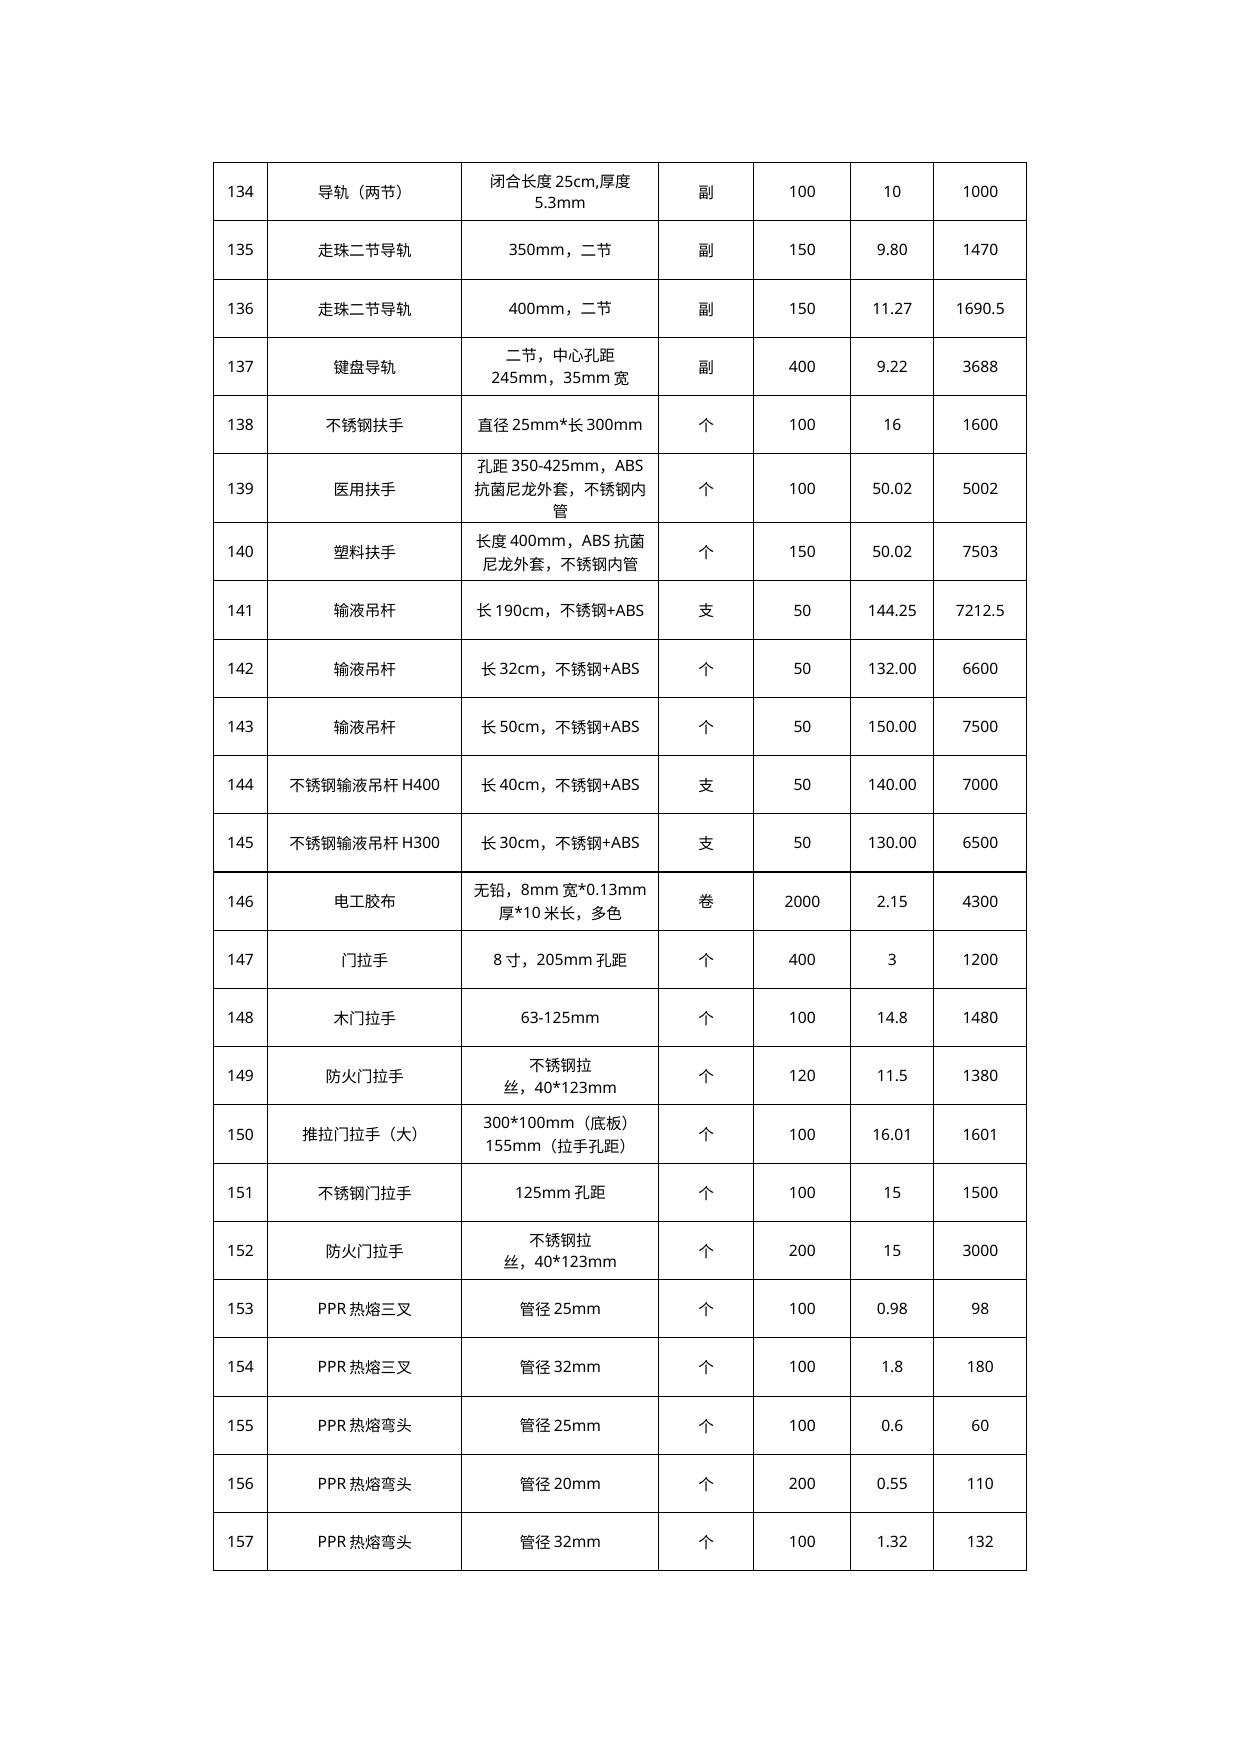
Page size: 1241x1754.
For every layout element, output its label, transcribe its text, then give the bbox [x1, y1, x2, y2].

table_cell 300*100mm（底板） 155mm（拉手孔距） [462, 1105, 658, 1163]
table_cell 400 [754, 931, 850, 988]
table_cell 63-125mm [462, 989, 658, 1046]
table_cell 个 [659, 454, 753, 522]
table_cell 140.00 [851, 756, 933, 813]
table_cell 长30cm，不锈钢+ABS [462, 814, 658, 871]
table_cell 100 [754, 163, 850, 220]
table_cell 走珠二节导轨 [268, 221, 461, 278]
table_cell PPR热熔弯头 [268, 1513, 461, 1570]
table_cell 防火门拉手 [268, 1222, 461, 1279]
table_cell 0.6 [851, 1397, 933, 1454]
table_cell 155 [214, 1397, 267, 1454]
table_cell 150 [214, 1105, 267, 1163]
table_cell 50 [754, 698, 850, 755]
table_cell 管径32mm [462, 1513, 658, 1570]
table_cell 100 [754, 989, 850, 1046]
table_cell 1601 [934, 1105, 1026, 1163]
table_cell 1470 [934, 221, 1026, 278]
table_cell 不锈钢拉丝，40*123mm [462, 1222, 658, 1279]
table_cell 200 [754, 1455, 850, 1512]
table_cell 150.00 [851, 698, 933, 755]
table_cell 143 [214, 698, 267, 755]
table_cell 15 [851, 1164, 933, 1221]
table_cell 137 [214, 338, 267, 395]
table_cell 50.02 [851, 454, 933, 522]
table_cell 149 [214, 1047, 267, 1104]
table_cell 个 [659, 396, 753, 453]
table_cell 15 [851, 1222, 933, 1279]
table_cell 7500 [934, 698, 1026, 755]
table_cell 1.8 [851, 1338, 933, 1396]
table_cell 电工胶布 [268, 873, 461, 930]
table_cell 2000 [754, 873, 850, 930]
table_cell 不锈钢门拉手 [268, 1164, 461, 1221]
table_cell 防火门拉手 [268, 1047, 461, 1104]
table_cell 152 [214, 1222, 267, 1279]
table_cell 个 [659, 1222, 753, 1279]
table_cell 130.00 [851, 814, 933, 871]
table_cell 100 [754, 1280, 850, 1337]
table_cell 151 [214, 1164, 267, 1221]
table_cell 门拉手 [268, 931, 461, 988]
table_cell 141 [214, 581, 267, 638]
table_cell 支 [659, 581, 753, 638]
table_cell PPR热熔弯头 [268, 1397, 461, 1454]
table_cell 不锈钢输液吊杆H300 [268, 814, 461, 871]
table_cell 6500 [934, 814, 1026, 871]
table_cell 6600 [934, 640, 1026, 697]
table_cell 11.5 [851, 1047, 933, 1104]
table_cell 管径25mm [462, 1397, 658, 1454]
table_cell 350mm，二节 [462, 221, 658, 278]
table_cell 副 [659, 163, 753, 220]
table_cell 125mm孔距 [462, 1164, 658, 1221]
table_cell PPR热熔三叉 [268, 1280, 461, 1337]
table_cell 100 [754, 1513, 850, 1570]
table_cell 4300 [934, 873, 1026, 930]
table_cell 长度400mm，ABS抗菌尼龙外套，不锈钢内管 [462, 523, 658, 580]
table_cell 长50cm，不锈钢+ABS [462, 698, 658, 755]
table_cell 135 [214, 221, 267, 278]
table_cell 132 [934, 1513, 1026, 1570]
table_cell 个 [659, 931, 753, 988]
table_cell 138 [214, 396, 267, 453]
table_cell 144 [214, 756, 267, 813]
table_cell 推拉门拉手（大） [268, 1105, 461, 1163]
table_cell PPR热熔弯头 [268, 1455, 461, 1512]
table_cell 100 [754, 1338, 850, 1396]
table_cell 9.22 [851, 338, 933, 395]
table_cell 输液吊杆 [268, 581, 461, 638]
table_cell 个 [659, 1280, 753, 1337]
table_cell 支 [659, 814, 753, 871]
table_cell 136 [214, 280, 267, 337]
table_cell 孔距350-425mm，ABS抗菌尼龙外套，不锈钢内管 [462, 454, 658, 522]
table_cell 50.02 [851, 523, 933, 580]
table_cell 154 [214, 1338, 267, 1396]
table_cell 长190cm，不锈钢+ABS [462, 581, 658, 638]
table_cell 输液吊杆 [268, 640, 461, 697]
table_cell 木门拉手 [268, 989, 461, 1046]
table_cell 50 [754, 756, 850, 813]
table_cell 146 [214, 873, 267, 930]
table_cell 支 [659, 756, 753, 813]
table_cell 157 [214, 1513, 267, 1570]
table_cell 400 [754, 338, 850, 395]
table_cell 个 [659, 523, 753, 580]
table_cell 156 [214, 1455, 267, 1512]
table_cell 0.55 [851, 1455, 933, 1512]
table_cell 长32cm，不锈钢+ABS [462, 640, 658, 697]
table_cell 2.15 [851, 873, 933, 930]
table_cell 148 [214, 989, 267, 1046]
table_cell 145 [214, 814, 267, 871]
table_cell 100 [754, 1105, 850, 1163]
table_cell 7503 [934, 523, 1026, 580]
table_cell 医用扶手 [268, 454, 461, 522]
table_cell 个 [659, 989, 753, 1046]
table_cell 不锈钢扶手 [268, 396, 461, 453]
table_cell 8寸，205mm孔距 [462, 931, 658, 988]
table_cell 50 [754, 640, 850, 697]
table_cell 1480 [934, 989, 1026, 1046]
table_cell 16.01 [851, 1105, 933, 1163]
table_cell 3688 [934, 338, 1026, 395]
table_cell 132.00 [851, 640, 933, 697]
table_cell 60 [934, 1397, 1026, 1454]
table_cell 150 [754, 221, 850, 278]
table_cell 个 [659, 1455, 753, 1512]
table_cell 9.80 [851, 221, 933, 278]
table_cell 1000 [934, 163, 1026, 220]
table_cell 180 [934, 1338, 1026, 1396]
table_cell 7212.5 [934, 581, 1026, 638]
table_cell 400mm，二节 [462, 280, 658, 337]
table_cell 100 [754, 454, 850, 522]
table_cell 个 [659, 1513, 753, 1570]
table_cell 管径20mm [462, 1455, 658, 1512]
table_cell 7000 [934, 756, 1026, 813]
table_cell 个 [659, 698, 753, 755]
table_cell 卷 [659, 873, 753, 930]
table_cell 走珠二节导轨 [268, 280, 461, 337]
table_cell 14.8 [851, 989, 933, 1046]
table_cell 110 [934, 1455, 1026, 1512]
table_cell 1500 [934, 1164, 1026, 1221]
table_cell 键盘导轨 [268, 338, 461, 395]
table_cell 副 [659, 338, 753, 395]
table_cell 3000 [934, 1222, 1026, 1279]
table_cell 144.25 [851, 581, 933, 638]
table_cell 塑料扶手 [268, 523, 461, 580]
table_cell 5002 [934, 454, 1026, 522]
table_cell 输液吊杆 [268, 698, 461, 755]
table_cell 1690.5 [934, 280, 1026, 337]
table_cell 管径32mm [462, 1338, 658, 1396]
table_cell 98 [934, 1280, 1026, 1337]
table_cell 无铅，8mm宽*0.13mm厚*10米长，多色 [462, 873, 658, 930]
table_cell 153 [214, 1280, 267, 1337]
table_cell 0.98 [851, 1280, 933, 1337]
table_cell 副 [659, 221, 753, 278]
table_cell 管径25mm [462, 1280, 658, 1337]
table_cell 147 [214, 931, 267, 988]
table_cell 139 [214, 454, 267, 522]
table_cell 副 [659, 280, 753, 337]
table_cell 142 [214, 640, 267, 697]
table_cell 120 [754, 1047, 850, 1104]
table_cell 134 [214, 163, 267, 220]
table_cell 二节，中心孔距245mm，35mm宽 [462, 338, 658, 395]
table_cell 个 [659, 1105, 753, 1163]
table_cell 11.27 [851, 280, 933, 337]
table_cell 16 [851, 396, 933, 453]
table_cell 50 [754, 814, 850, 871]
table_cell 3 [851, 931, 933, 988]
table_cell 150 [754, 280, 850, 337]
table_cell 150 [754, 523, 850, 580]
table_cell 10 [851, 163, 933, 220]
table_cell PPR热熔三叉 [268, 1338, 461, 1396]
table_cell 1380 [934, 1047, 1026, 1104]
table_cell 个 [659, 1338, 753, 1396]
table_cell 个 [659, 1397, 753, 1454]
table_cell 200 [754, 1222, 850, 1279]
table_cell 个 [659, 1164, 753, 1221]
table_cell 直径25mm*长300mm [462, 396, 658, 453]
table_cell 长40cm，不锈钢+ABS [462, 756, 658, 813]
table_cell 不锈钢拉丝，40*123mm [462, 1047, 658, 1104]
table_cell 个 [659, 1047, 753, 1104]
table_cell 140 [214, 523, 267, 580]
table_cell 100 [754, 396, 850, 453]
table_cell 个 [659, 640, 753, 697]
table_cell 闭合长度25cm,厚度5.3mm [462, 163, 658, 220]
table_cell 导轨（两节） [268, 163, 461, 220]
table_cell 1.32 [851, 1513, 933, 1570]
table_cell 1200 [934, 931, 1026, 988]
table_cell 100 [754, 1397, 850, 1454]
table_cell 1600 [934, 396, 1026, 453]
table_cell 100 [754, 1164, 850, 1221]
table_cell 不锈钢输液吊杆H400 [268, 756, 461, 813]
table_cell 50 [754, 581, 850, 638]
